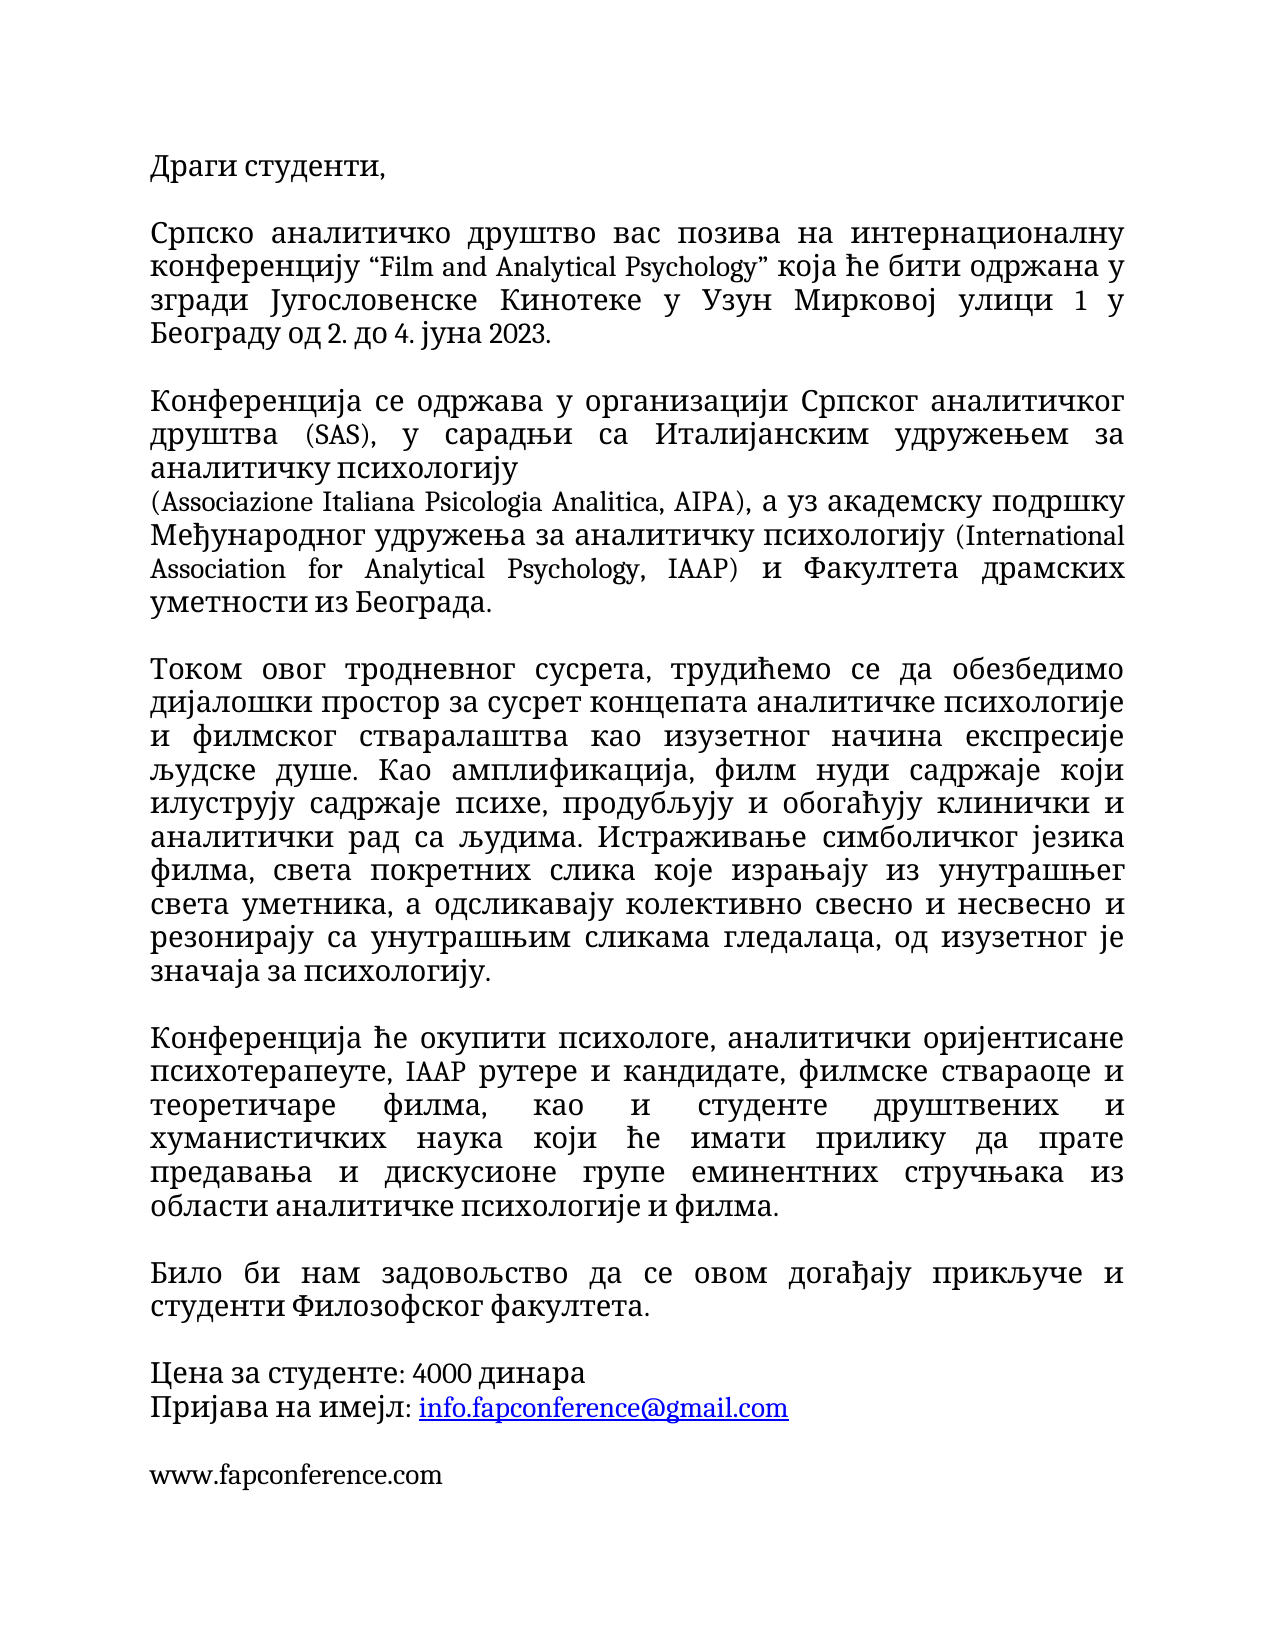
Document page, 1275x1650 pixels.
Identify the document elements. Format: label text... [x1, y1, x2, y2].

text Пријава на имејл: info.fapconference@gmail.com [150, 1391, 1125, 1424]
text Цена за студенте: 4000 динара [150, 1357, 1125, 1391]
text Било би нам задовољство да се овом догађају прикључе и студенти Филозофског факултета. [150, 1257, 1125, 1324]
text Српско аналитичко друштво вас позива на интернационалну конференцију “Film and Analytical Psychology” која ће бити одржана у згради Југословенске Кинотеке у Узун Мирковој улици 1 у Београду од 2. до 4. јуна 2023. [150, 217, 1125, 351]
text (Associazione Italiana Psicologia Analitica, AIPA), а уз академску подршку Међународног удружења за аналитичку психологију (International Association for Analytical Psychology, IAAP) и Факултета драмских уметности из Београда. [150, 485, 1125, 619]
text Конференција ће окупити психологе, аналитички оријентисане психотерапеуте, IAAP рутере и кандидате, филмске ствараоце и теоретичаре филма, као и студенте друштвених и хуманистичких наука који ће имати прилику да прате предавања и дискусионе групе еминентних стручњака из области аналитичке психологије и филма. [150, 1022, 1125, 1223]
text Конференција се одржава у организацији Српског аналитичког друштва (SAS), у сарадњи са Италијанским удружењем за аналитичку психологију [150, 385, 1125, 485]
text Драги студенти, [150, 150, 1125, 183]
text www.fapconference.com [150, 1458, 1125, 1492]
text Током овог тродневног сусрета, трудићемо се да обезбедимо дијалошки простор за сусрет концепата аналитичке психологије и филмског стваралаштва као изузетног начина експресије људске душе. Као амплификација, филм нуди садржаје који илуструју садржаје психе, продубљују и обогаћују клинички и аналитички рад са људима. Истраживање симболичког језика филма, света покретних слика које израњају из унутрашњег света уметника, а одсликавају колективно свесно и несвесно и резонирају са унутрашњим сликама гледалаца, од изузетног је значаја за психологију. [150, 653, 1125, 988]
